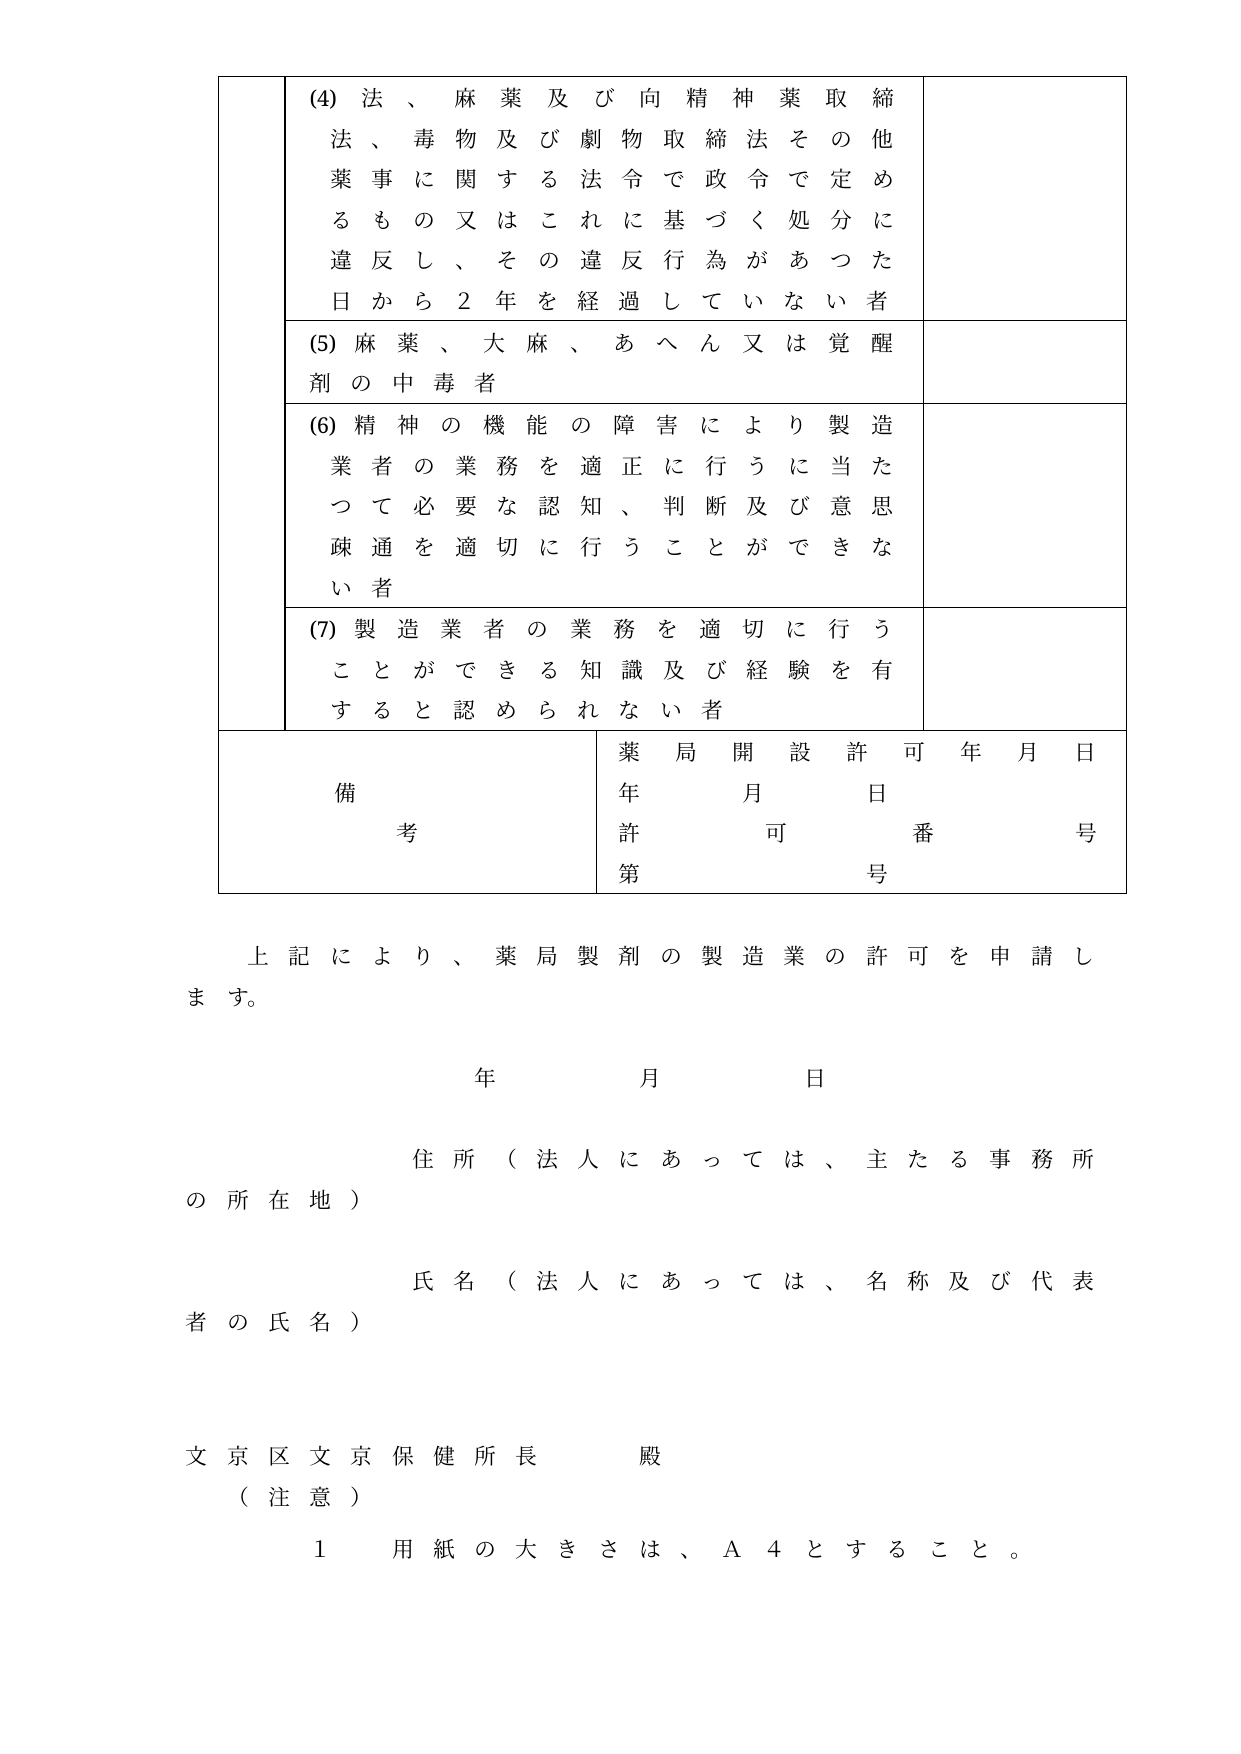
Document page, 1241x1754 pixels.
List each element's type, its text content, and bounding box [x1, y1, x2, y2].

text 上記により、薬局製剤の製造業の許可を申請します。 [186, 935, 1114, 1016]
text 文京区文京保健所長 殿 （注意） [186, 1434, 1114, 1516]
table_cell (5) 麻薬、大麻、あへん又は覚醒剤の中毒者 [286, 321, 923, 403]
table_cell [924, 321, 1126, 403]
table_cell [924, 608, 1126, 730]
table_cell [924, 404, 1126, 607]
table_cell 薬局開設許可年月日 年 月 日 許可番号 第 号 [597, 731, 1126, 893]
text １ 用紙の大きさは、Ａ４とすること。 [186, 1528, 1114, 1569]
text 氏名（法人にあっては、名称及び代表者の氏名） [186, 1260, 1114, 1341]
table_cell (6) 精神の機能の障害により製造業者の業務を適正に行うに当たつて必要な認知、判断及び意思疎通を適切に行うことができない者 [286, 404, 923, 607]
table_cell (7) 製造業者の業務を適切に行うことができる知識及び経験を有すると認められない者 [286, 608, 923, 730]
table_cell 備考 [219, 731, 596, 893]
table_cell (4) 法、麻薬及び向精神薬取締法、毒物及び劇物取締法その他薬事に関する法令で政令で定めるもの又はこれに基づく処分に違反し、その違反行為があつた日から２年を経過していない者 [286, 77, 923, 320]
text 住所（法人にあっては、主たる事務所の所在地） [186, 1138, 1114, 1219]
text 年 月 日 [186, 1057, 1114, 1097]
table_cell [924, 77, 1126, 320]
